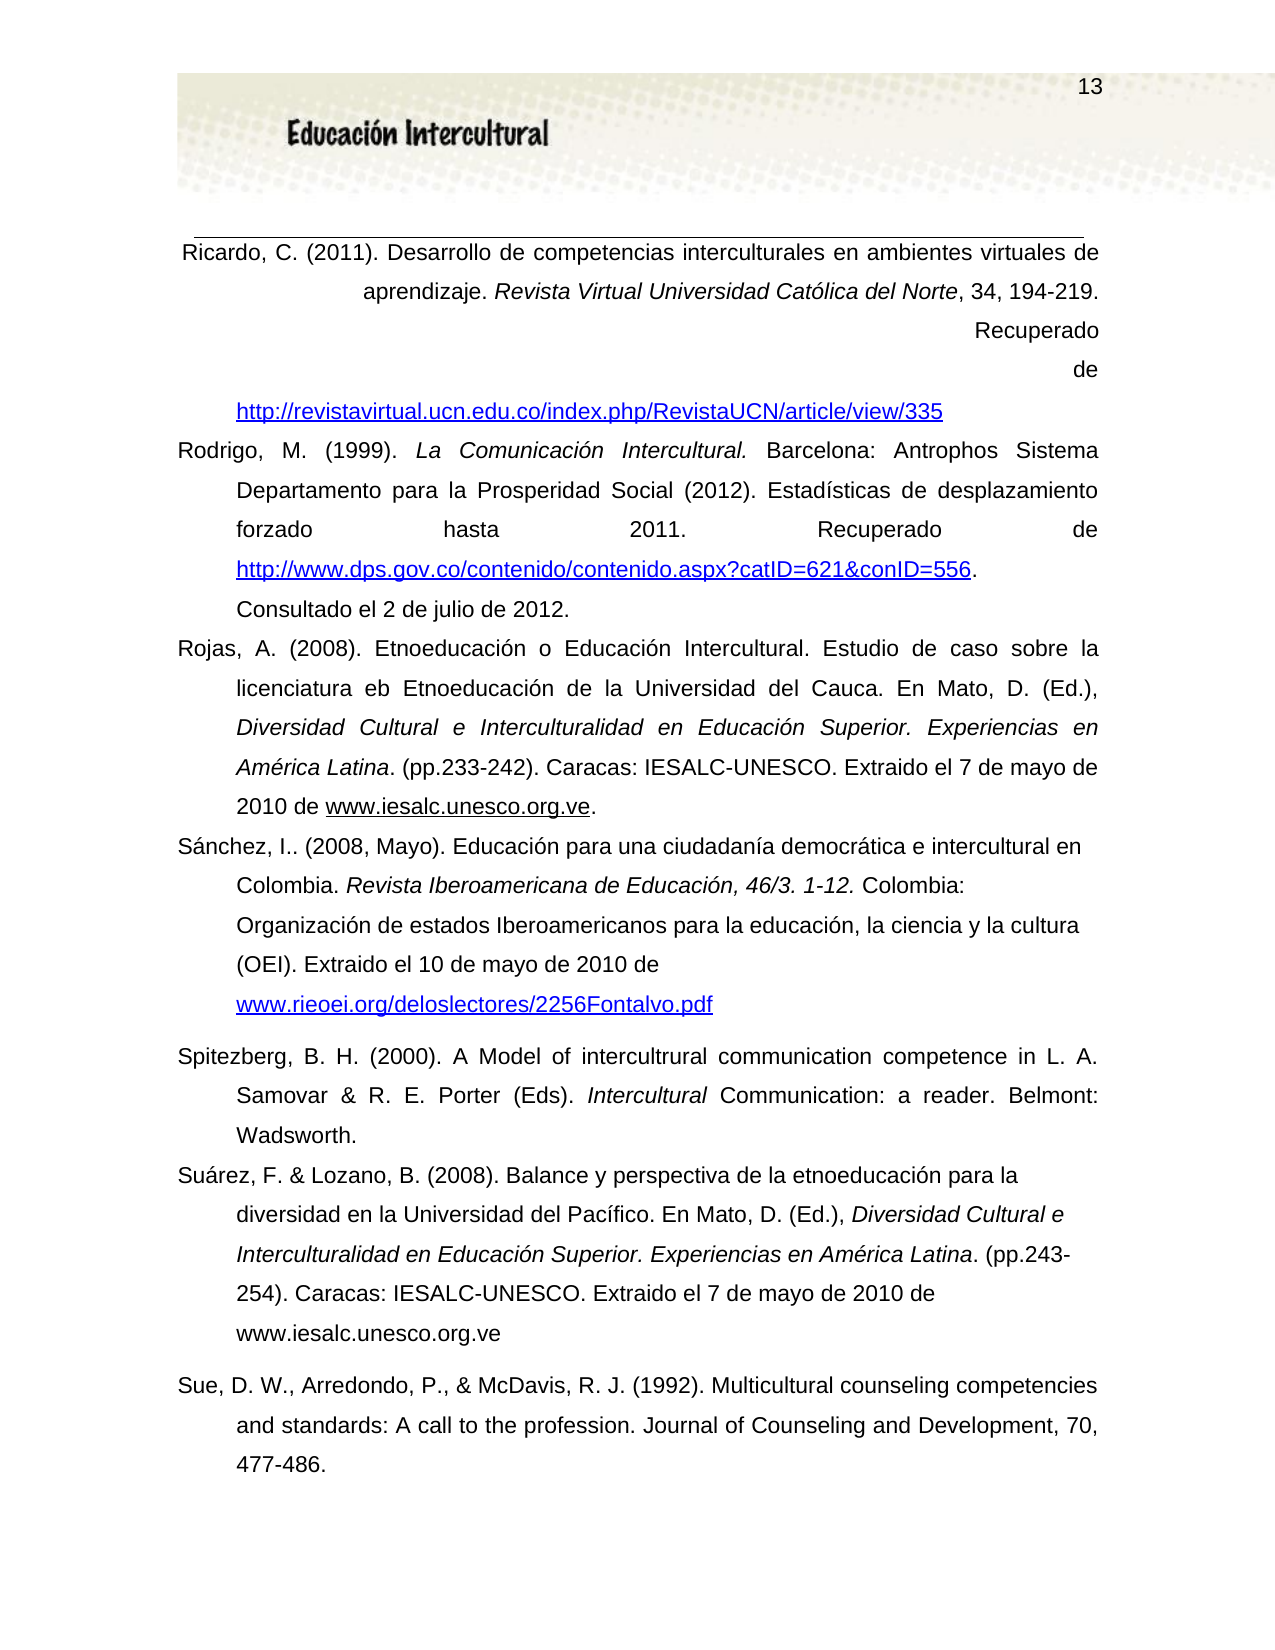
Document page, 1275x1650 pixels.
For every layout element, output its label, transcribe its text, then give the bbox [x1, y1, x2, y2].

text Spitezberg, B. H. (2000). A Model of intercultrural communication competence in L. A. Samovar & R. E. Porter (Eds). Intercultural Communication: a reader. Belmont: Wadsworth. [177, 1043, 1099, 1148]
text Ricardo, C. (2011). Desarrollo de competencias interculturales en ambientes virtuales de aprendizaje. Revista Virtual Universidad Católica del Norte, 34, 194-219. Recuperado [177, 238, 1099, 344]
text Consultado el 2 de julio de 2012. [236, 596, 1135, 622]
text http://revistavirtual.ucn.edu.co/index.php/RevistaUCN/article/view/335 [236, 398, 1135, 424]
text Suárez, F. & Lozano, B. (2008). Balance y perspectiva de la etnoeducación para la diversidad en la Universidad del Pacífico. En Mato, D. (Ed.), Diversidad Cultural e Interculturalidad en Educación Superior. Experiencias en América Latina. (pp.243- 254). Caracas: IESALC-UNESCO. Extraido el 7 de mayo de 2010 de www.iesalc.unesco.org.ve [177, 1162, 1073, 1346]
text Sánchez, I.. (2008, Mayo). Educación para una ciudadanía democrática e intercultural en Colombia. Revista Iberoamericana de Educación, 46/3. 1-12. Colombia: Organización de estados Iberoamericanos para la educación, la ciencia y la cultura (OEI). Extraido el 10 de mayo de 2010 de www.rieoei.org/deloslectores/2256Fontalvo.pdf [177, 833, 1084, 1017]
picture [177, 73, 1275, 203]
text Sue, D. W., Arredondo, P., & McDavis, R. J. (1992). Multicultural counseling competencies and standards: A call to the profession. Journal of Counseling and Development, 70, 477-486. [177, 1372, 1099, 1477]
text de [139, 357, 1098, 383]
text Rojas, A. (2008). Etnoeducación o Educación Intercultural. Estudio de caso sobre la licenciatura eb Etnoeducación de la Universidad del Cauca. En Mato, D. (Ed.), Diversidad Cultural e Interculturalidad en Educación Superior. Experiencias en América Latina. (pp.233-242). Caracas: IESALC-UNESCO. Extraido el 7 de mayo de 2010 de www.iesalc.unesco.org.ve. [177, 635, 1099, 819]
text Rodrigo, M. (1999). La Comunicación Intercultural. Barcelona: Antrophos Sistema Departamento para la Prosperidad Social (2012). Estadísticas de desplazamiento forzado hasta 2011. Recuperado de http://www.dps.gov.co/contenido/contenido.aspx?catID=621&conID=556. [177, 437, 1099, 582]
